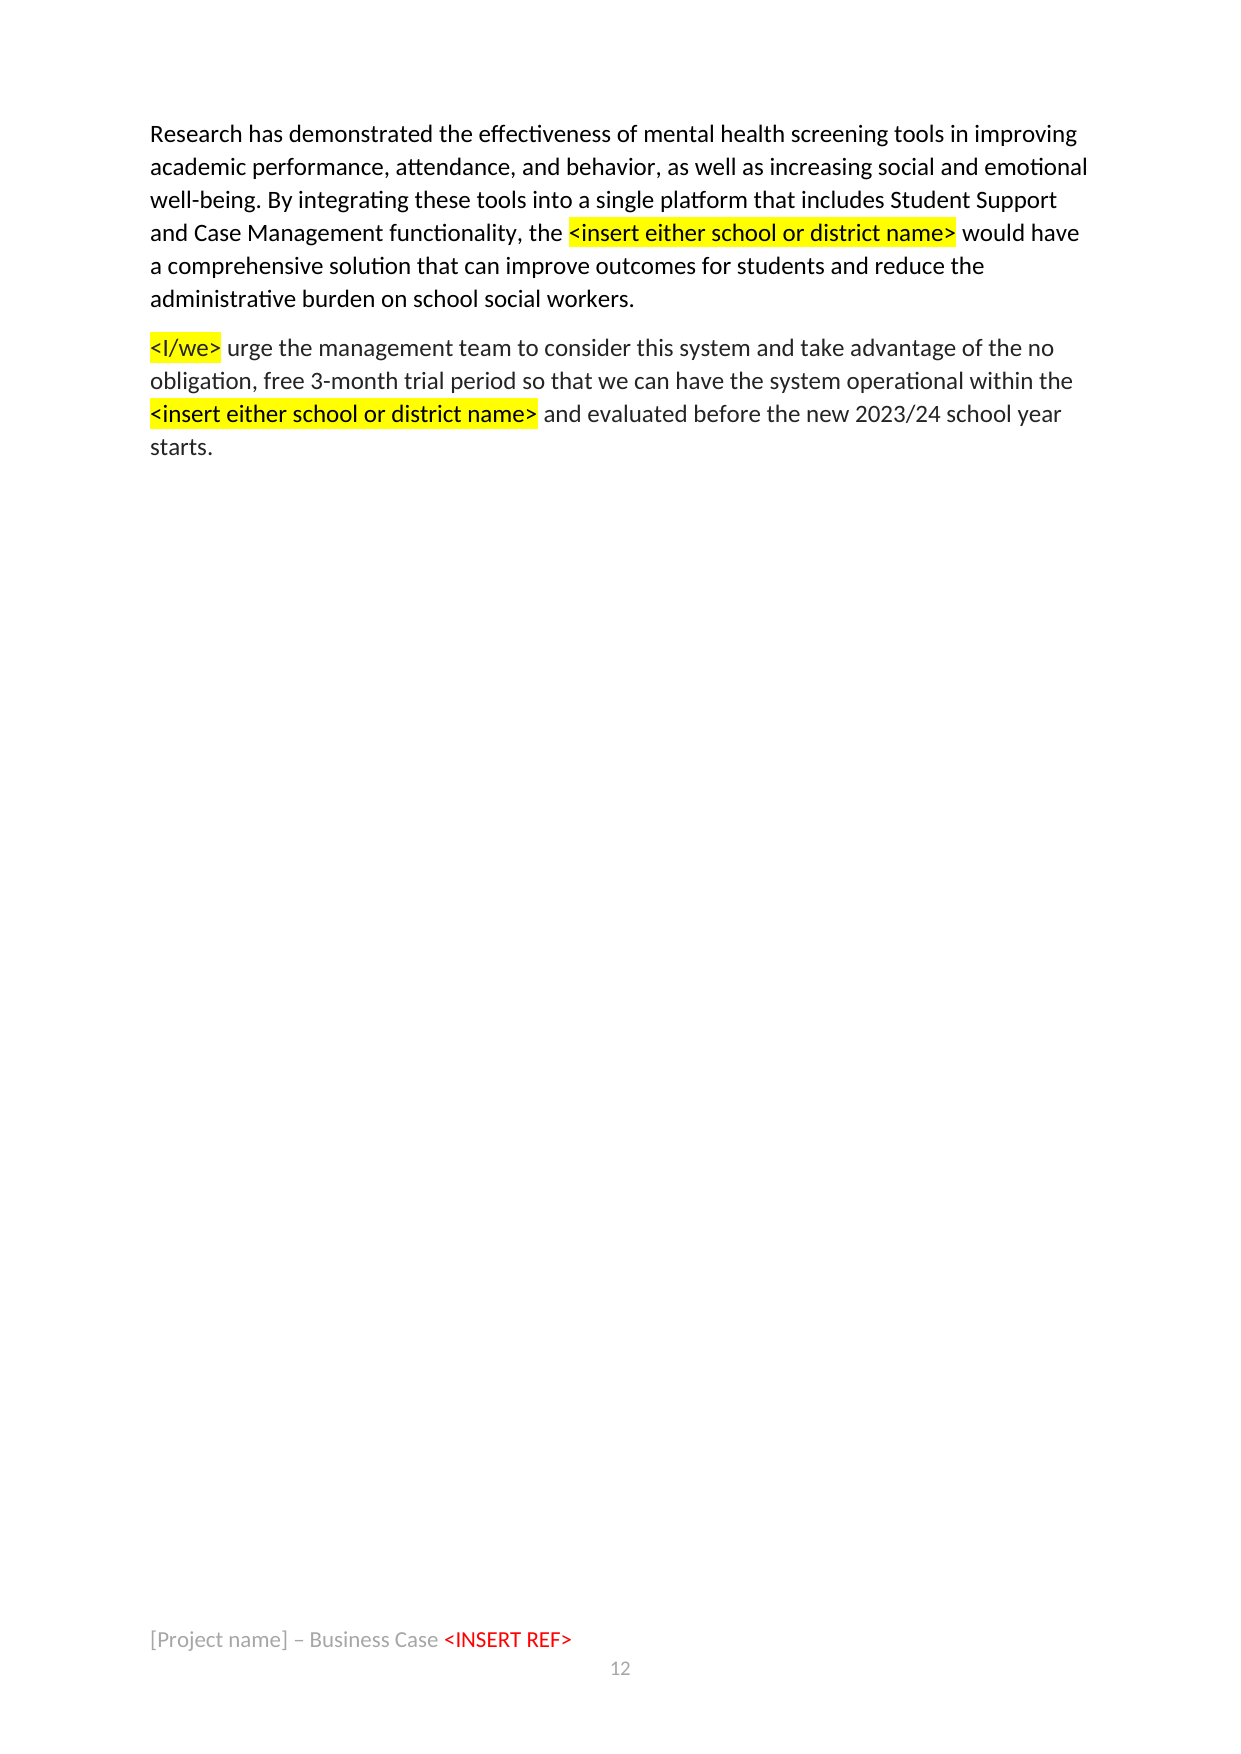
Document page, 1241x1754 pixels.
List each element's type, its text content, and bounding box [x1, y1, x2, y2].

text <I/we> urge the management team to consider this system and take advantage of the no obligation, free 3-month trial period so that we can have the system operational within the <insert either school or district name> and evaluated before the new 2023/24 school year starts. [150, 332, 1090, 462]
text Research has demonstrated the effectiveness of mental health screening tools in improving academic performance, attendance, and behavior, as well as increasing social and emotional well-being. By integrating these tools into a single platform that includes Student Support and Case Management functionality, the <insert either school or district name> would have a comprehensive solution that can improve outcomes for students and reduce the administrative burden on school social workers. [150, 118, 1090, 313]
